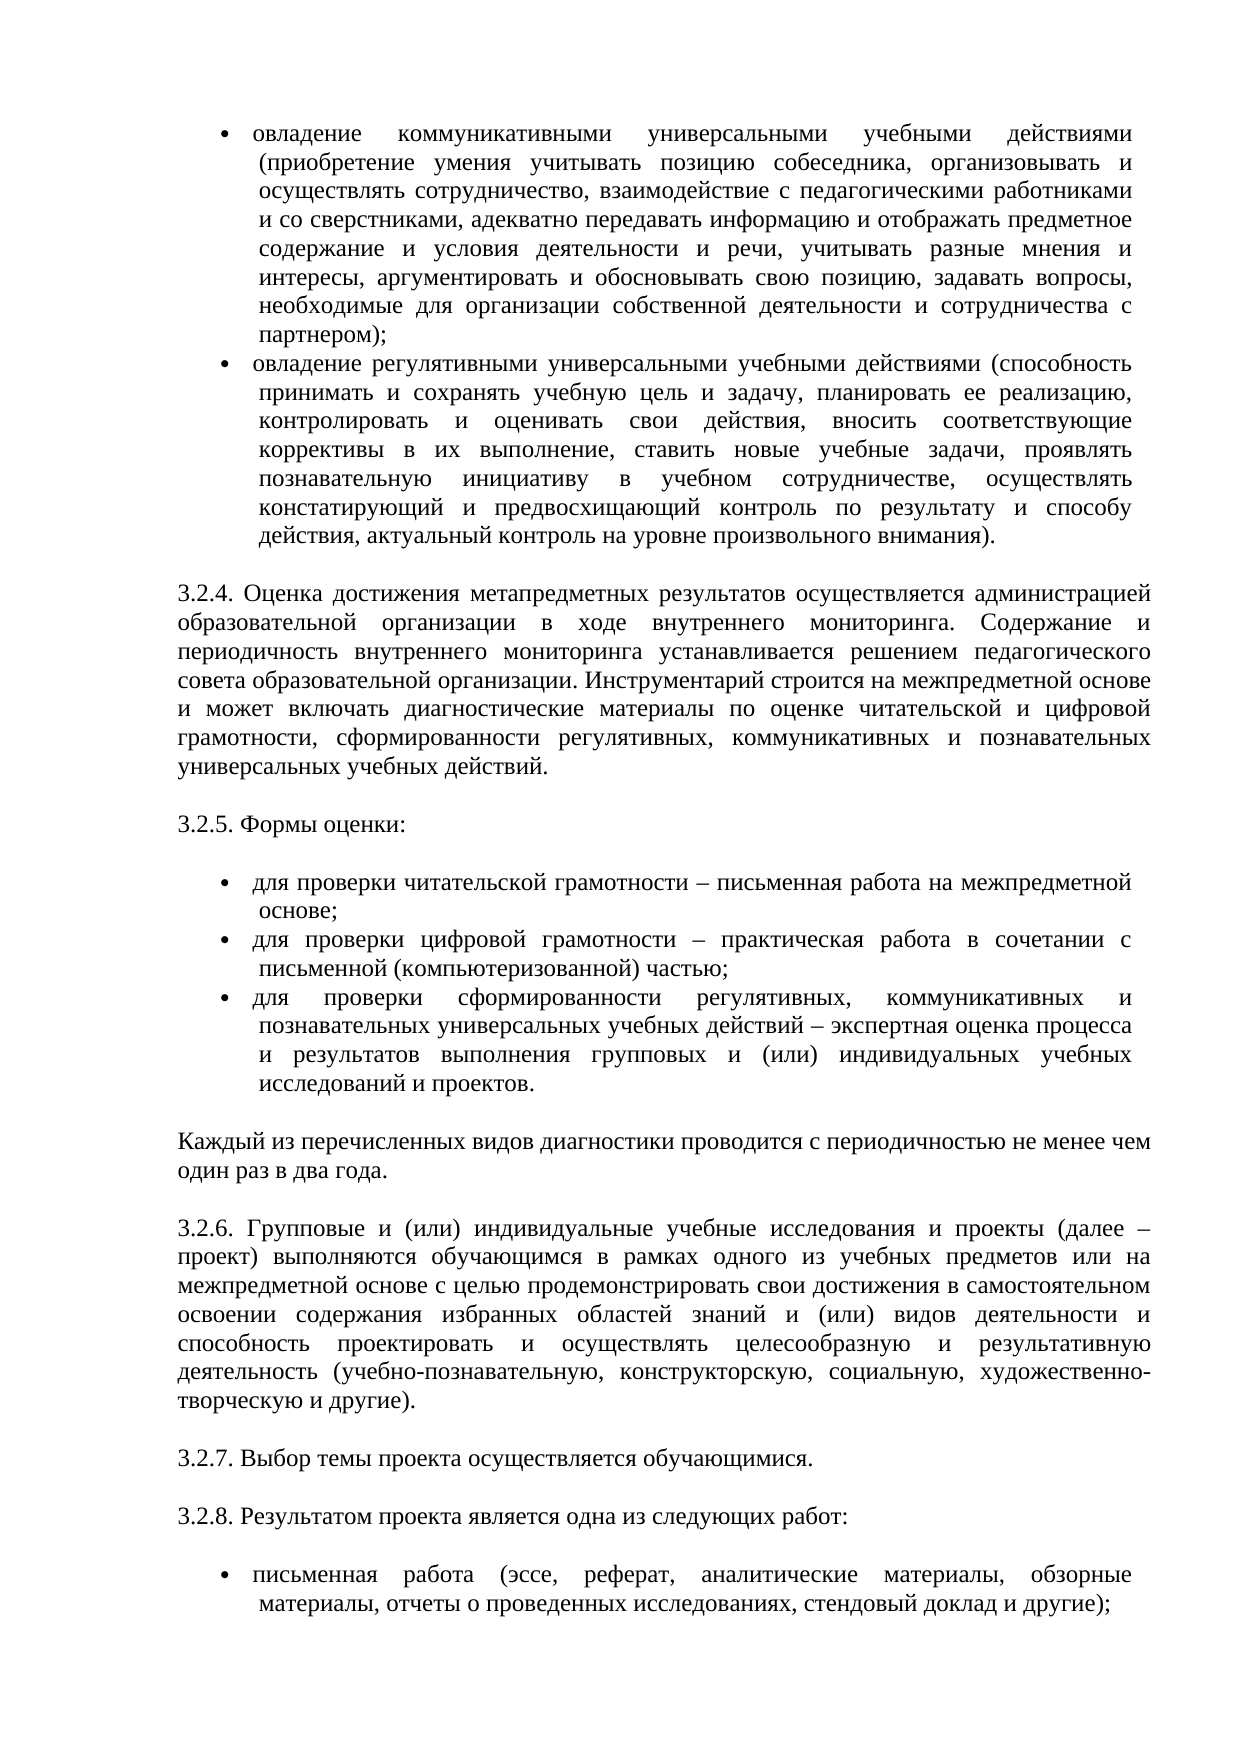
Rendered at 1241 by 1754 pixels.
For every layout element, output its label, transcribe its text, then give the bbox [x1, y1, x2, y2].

text Каждый из перечисленных видов диагностики проводится с периодичностью не менее чем один раз в два года. [177, 1126, 1152, 1183]
text 3.2.7. Выбор темы проекта осуществляется обучающимися. [177, 1443, 1152, 1472]
list для проверки читательской грамотности – письменная работа на межпредметной основе; [221, 867, 1133, 924]
list овладение регулятивными универсальными учебными действиями (способность принимать и сохранять учебную цель и задачу, планировать ее реализацию, контролировать и оценивать свои действия, вносить соответствующие коррективы в их выполнение, ставить новые учебные задачи, проявлять познавательную инициативу в учебном сотрудничестве, осуществлять констатирующий и предвосхищающий контроль по результату и способу действия, актуальный контроль на уровне произвольного внимания). [221, 348, 1133, 549]
list для проверки цифровой грамотности – практическая работа в сочетании с письменной (компьютеризованной) частью; [221, 924, 1133, 982]
list письменная работа (эссе, реферат, аналитические материалы, обзорные материалы, отчеты о проведенных исследованиях, стендовый доклад и другие); [221, 1559, 1133, 1616]
text 3.2.5. Формы оценки: [177, 809, 1152, 838]
text 3.2.6. Групповые и (или) индивидуальные учебные исследования и проекты (далее – проект) выполняются обучающимся в рамках одного из учебных предметов или на межпредметной основе с целью продемонстрировать свои достижения в самостоятельном освоении содержания избранных областей знаний и (или) видов деятельности и способность проектировать и осуществлять целесообразную и результативную деятельность (учебно-познавательную, конструкторскую, социальную, художественно-творческую и другие). [177, 1213, 1152, 1414]
list для проверки сформированности регулятивных, коммуникативных и познавательных универсальных учебных действий – экспертная оценка процесса и результатов выполнения групповых и (или) индивидуальных учебных исследований и проектов. [221, 982, 1133, 1097]
text 3.2.8. Результатом проекта является одна из следующих работ: [177, 1501, 1152, 1530]
text 3.2.4. Оценка достижения метапредметных результатов осуществляется администрацией образовательной организации в ходе внутреннего мониторинга. Содержание и периодичность внутреннего мониторинга устанавливается решением педагогического совета образовательной организации. Инструментарий строится на межпредметной основе и может включать диагностические материалы по оценке читательской и цифровой грамотности, сформированности регулятивных, коммуникативных и познавательных универсальных учебных действий. [177, 578, 1152, 780]
list овладение коммуникативными универсальными учебными действиями (приобретение умения учитывать позицию собеседника, организовывать и осуществлять сотрудничество, взаимодействие с педагогическими работниками и со сверстниками, адекватно передавать информацию и отображать предметное содержание и условия деятельности и речи, учитывать разные мнения и интересы, аргументировать и обосновывать свою позицию, задавать вопросы, необходимые для организации собственной деятельности и сотрудничества с партнером); [221, 118, 1133, 348]
